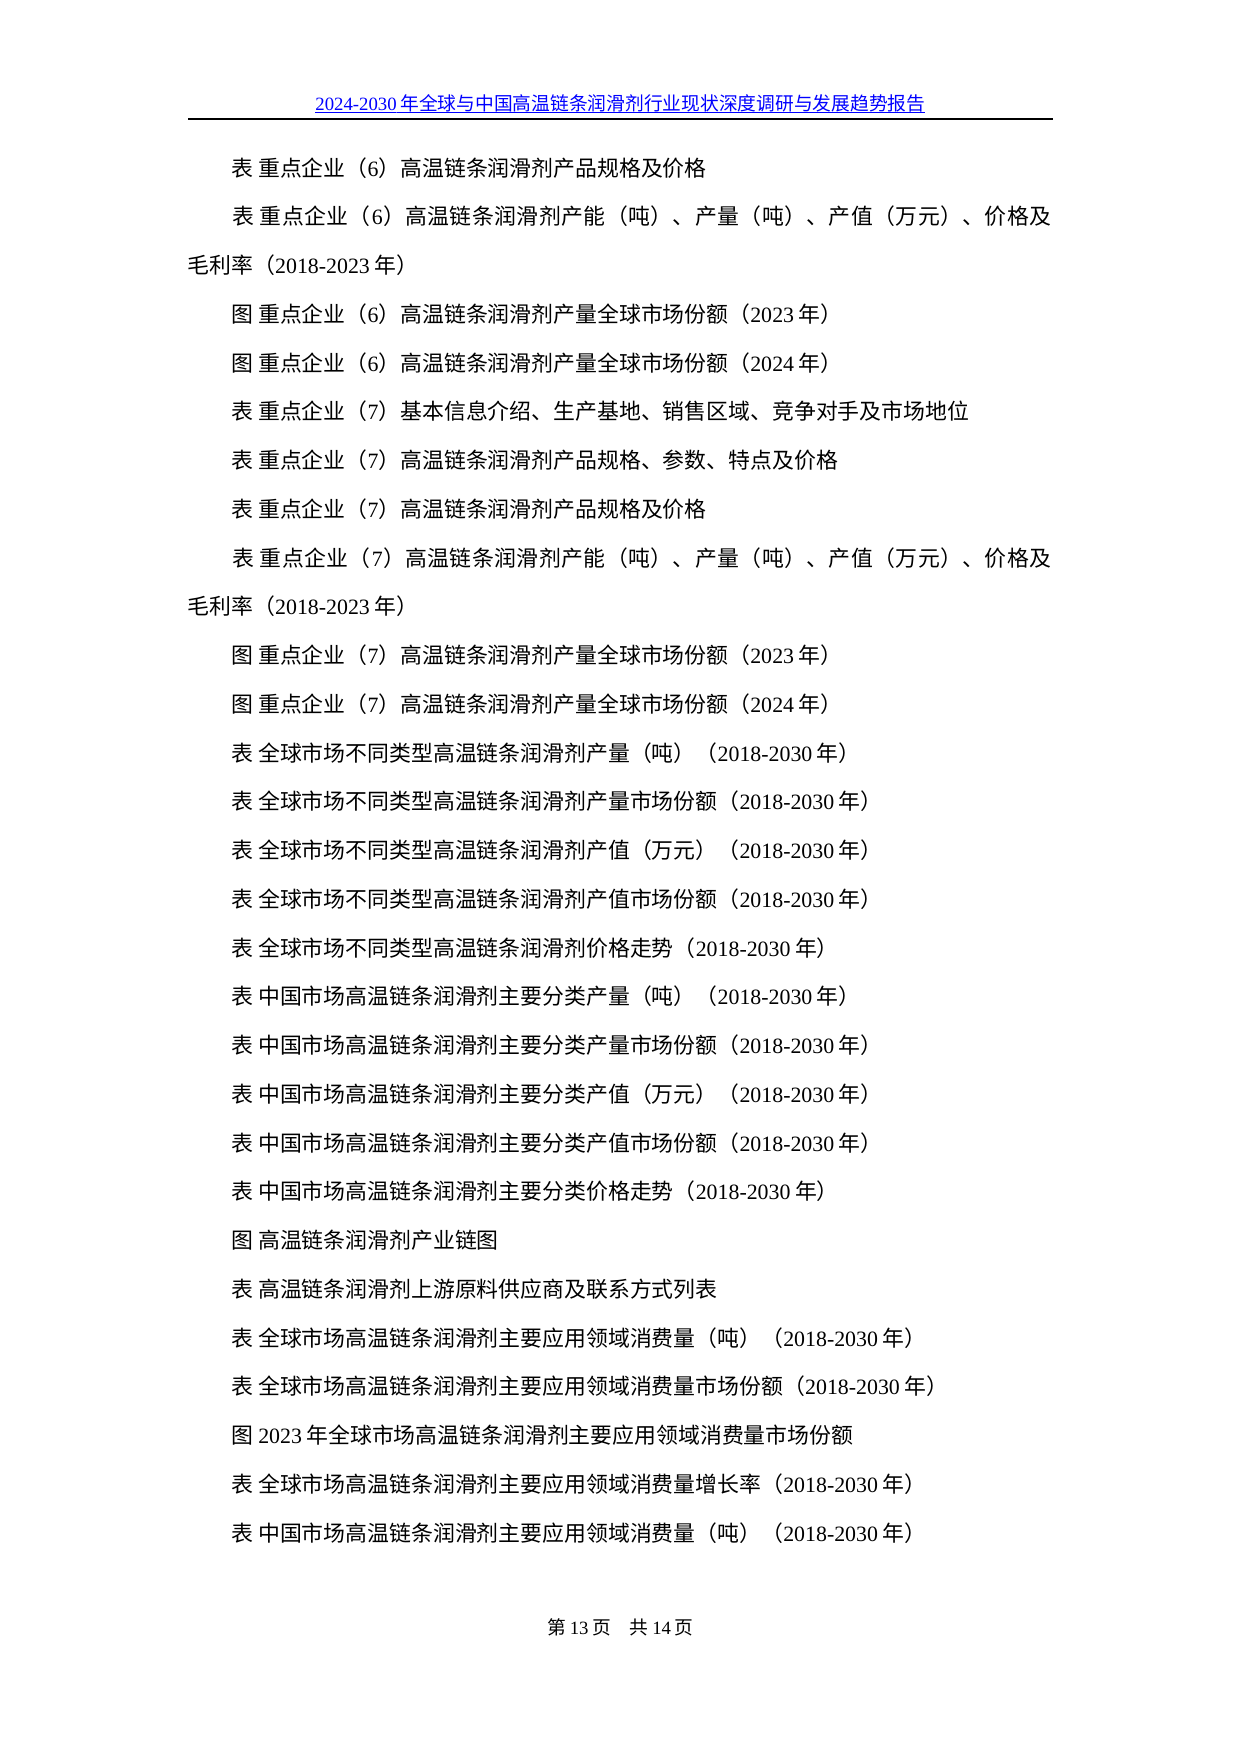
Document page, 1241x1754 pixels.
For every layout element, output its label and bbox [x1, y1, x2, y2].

text [187, 150, 1053, 1548]
